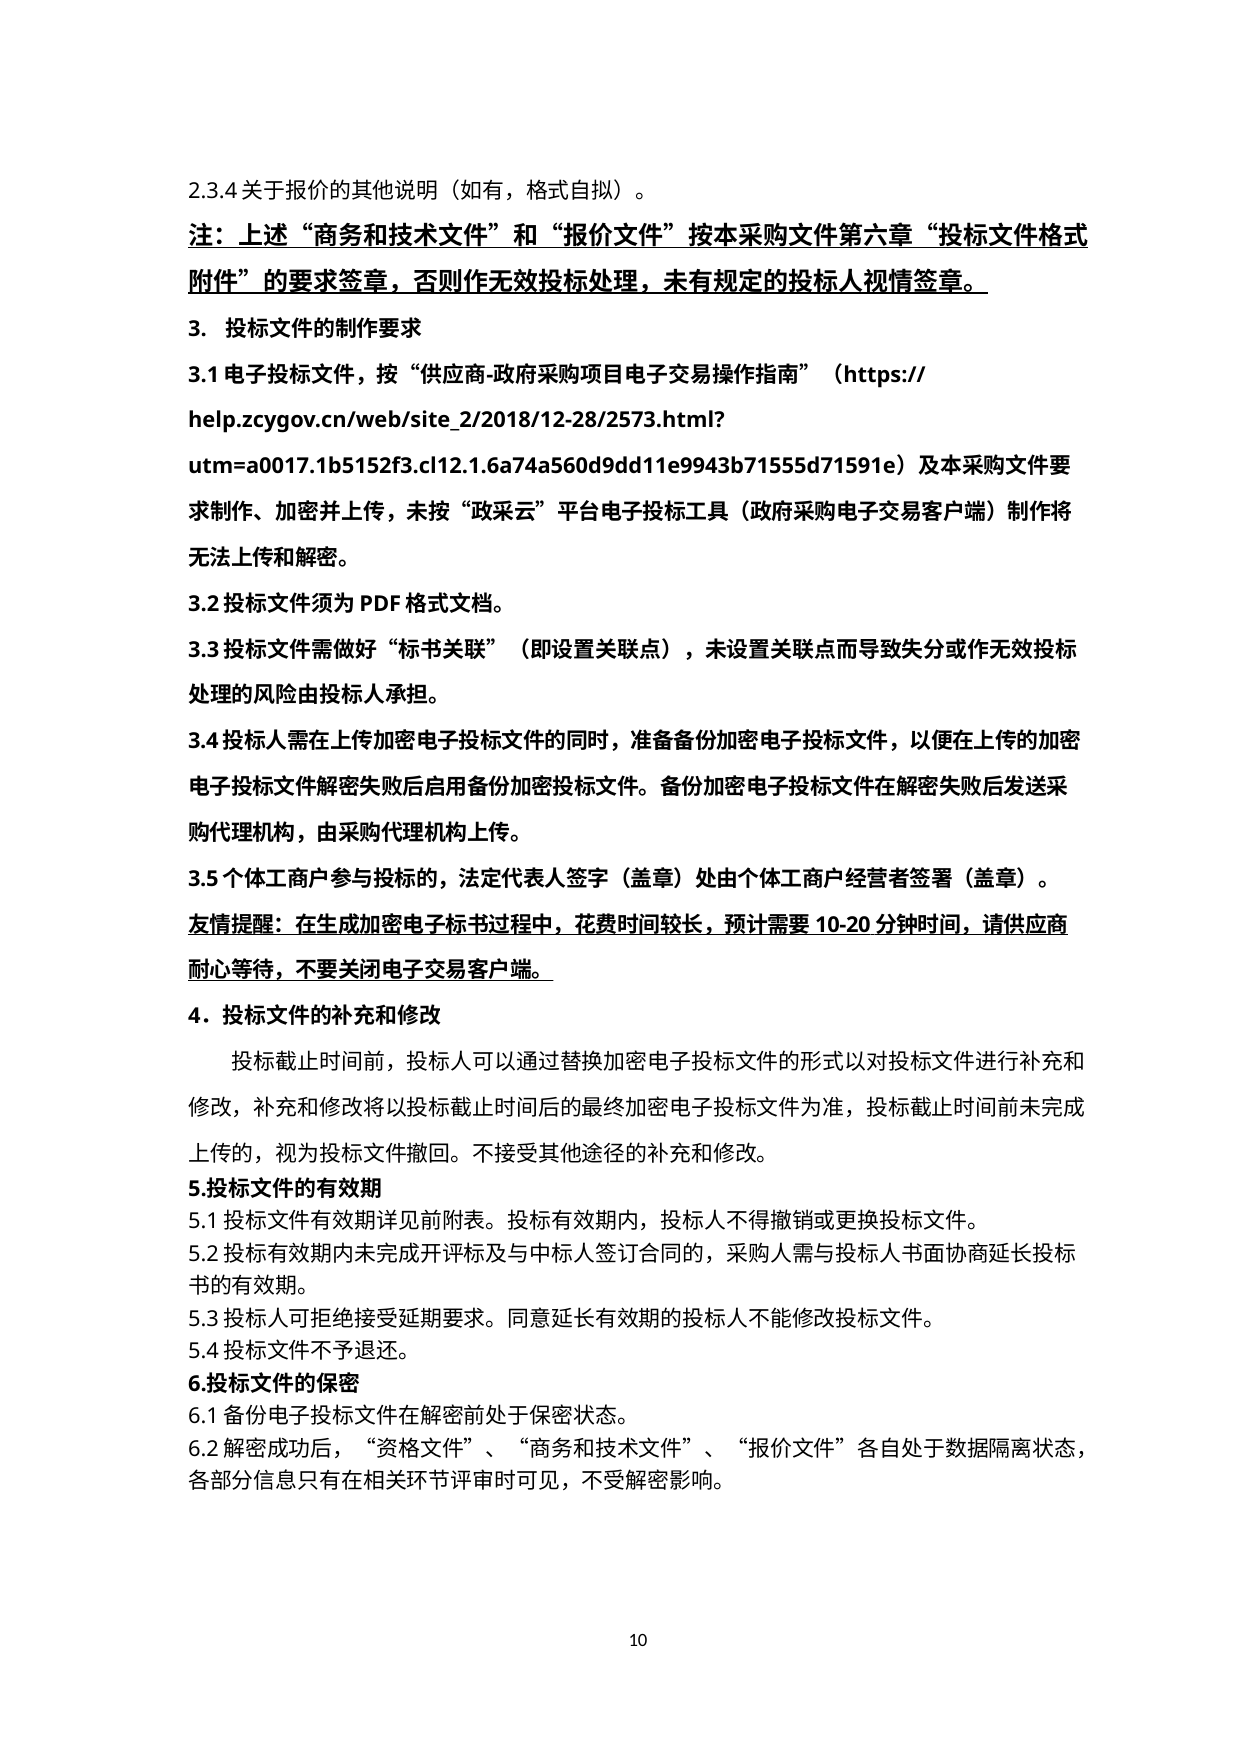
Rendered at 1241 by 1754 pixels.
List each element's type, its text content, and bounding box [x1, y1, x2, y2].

text 友情提醒：在生成加密电子标书过程中，花费时间较长，预计需要10-20分钟时间，请供应商耐心等待，不要关闭电子交易客户端。 [188, 895, 1088, 987]
text 4．投标文件的补充和修改 [188, 987, 1088, 1033]
text 3.5个体工商户参与投标的，法定代表人签字（盖章）处由个体工商户经营者签署（盖章）。 [188, 849, 1088, 895]
list 5.2投标有效期内未完成开评标及与中标人签订合同的，采购人需与投标人书面协商延长投标书的有效期。 [188, 1235, 1088, 1300]
list 投标文件的制作要求 [188, 299, 1088, 345]
text 3.1电子投标文件，按“供应商-政府采购项目电子交易操作指南”（https://help.zcygov.cn/web/site_2/2018/12-28/2573.html?utm=a0017.1b5152f3.cl12.1.6a74a560d9dd11e9943b71555d71591e）及本采购文件要求制作、加密并上传，未按“政采云”平台电子投标工具（政府采购电子交易客户端）制作将无法上传和解密。 [188, 345, 1088, 574]
text 6.1备份电子投标文件在解密前处于保密状态。 [188, 1398, 1088, 1430]
text 3.4投标人需在上传加密电子投标文件的同时，准备备份加密电子投标文件，以便在上传的加密电子投标文件解密失败后启用备份加密投标文件。备份加密电子投标文件在解密失败后发送采购代理机构，由采购代理机构上传。 [188, 712, 1088, 849]
text 注：上述“商务和技术文件”和“报价文件”按本采购文件第六章“投标文件格式附件”的要求签章，否则作无效投标处理，未有规定的投标人视情签章。 [188, 248, 1088, 299]
list 5.1投标文件有效期详见前附表。投标有效期内，投标人不得撤销或更换投标文件。 [188, 1203, 1088, 1235]
list 6.投标文件的保密 [188, 1365, 1088, 1398]
list 5.3投标人可拒绝接受延期要求。同意延长有效期的投标人不能修改投标文件。 [188, 1300, 1088, 1333]
text 2.3.4关于报价的其他说明（如有，格式自拟）。 [188, 162, 1088, 208]
list 5.4投标文件不予退还。 [188, 1333, 1088, 1365]
text 注：上述“商务和技术文件”和“报价文件”按本采购文件第六章“投标文件格式附件”的要求签章，否则作无效投标处理，未有规定的投标人视情签章。 [188, 208, 1088, 247]
list 5.投标文件的有效期 [188, 1170, 1088, 1203]
text 3.3投标文件需做好“标书关联”（即设置关联点），未设置关联点而导致失分或作无效投标处理的风险由投标人承担。 [188, 620, 1088, 712]
text 投标截止时间前，投标人可以通过替换加密电子投标文件的形式以对投标文件进行补充和修改，补充和修改将以投标截止时间后的最终加密电子投标文件为准，投标截止时间前未完成上传的，视为投标文件撤回。不接受其他途径的补充和修改。 [188, 1033, 1088, 1170]
text 6.2解密成功后，“资格文件”、“商务和技术文件”、“报价文件”各自处于数据隔离状态，各部分信息只有在相关环节评审时可见，不受解密影响。 [188, 1430, 1088, 1495]
text 3.2投标文件须为PDF格式文档。 [188, 574, 1088, 620]
